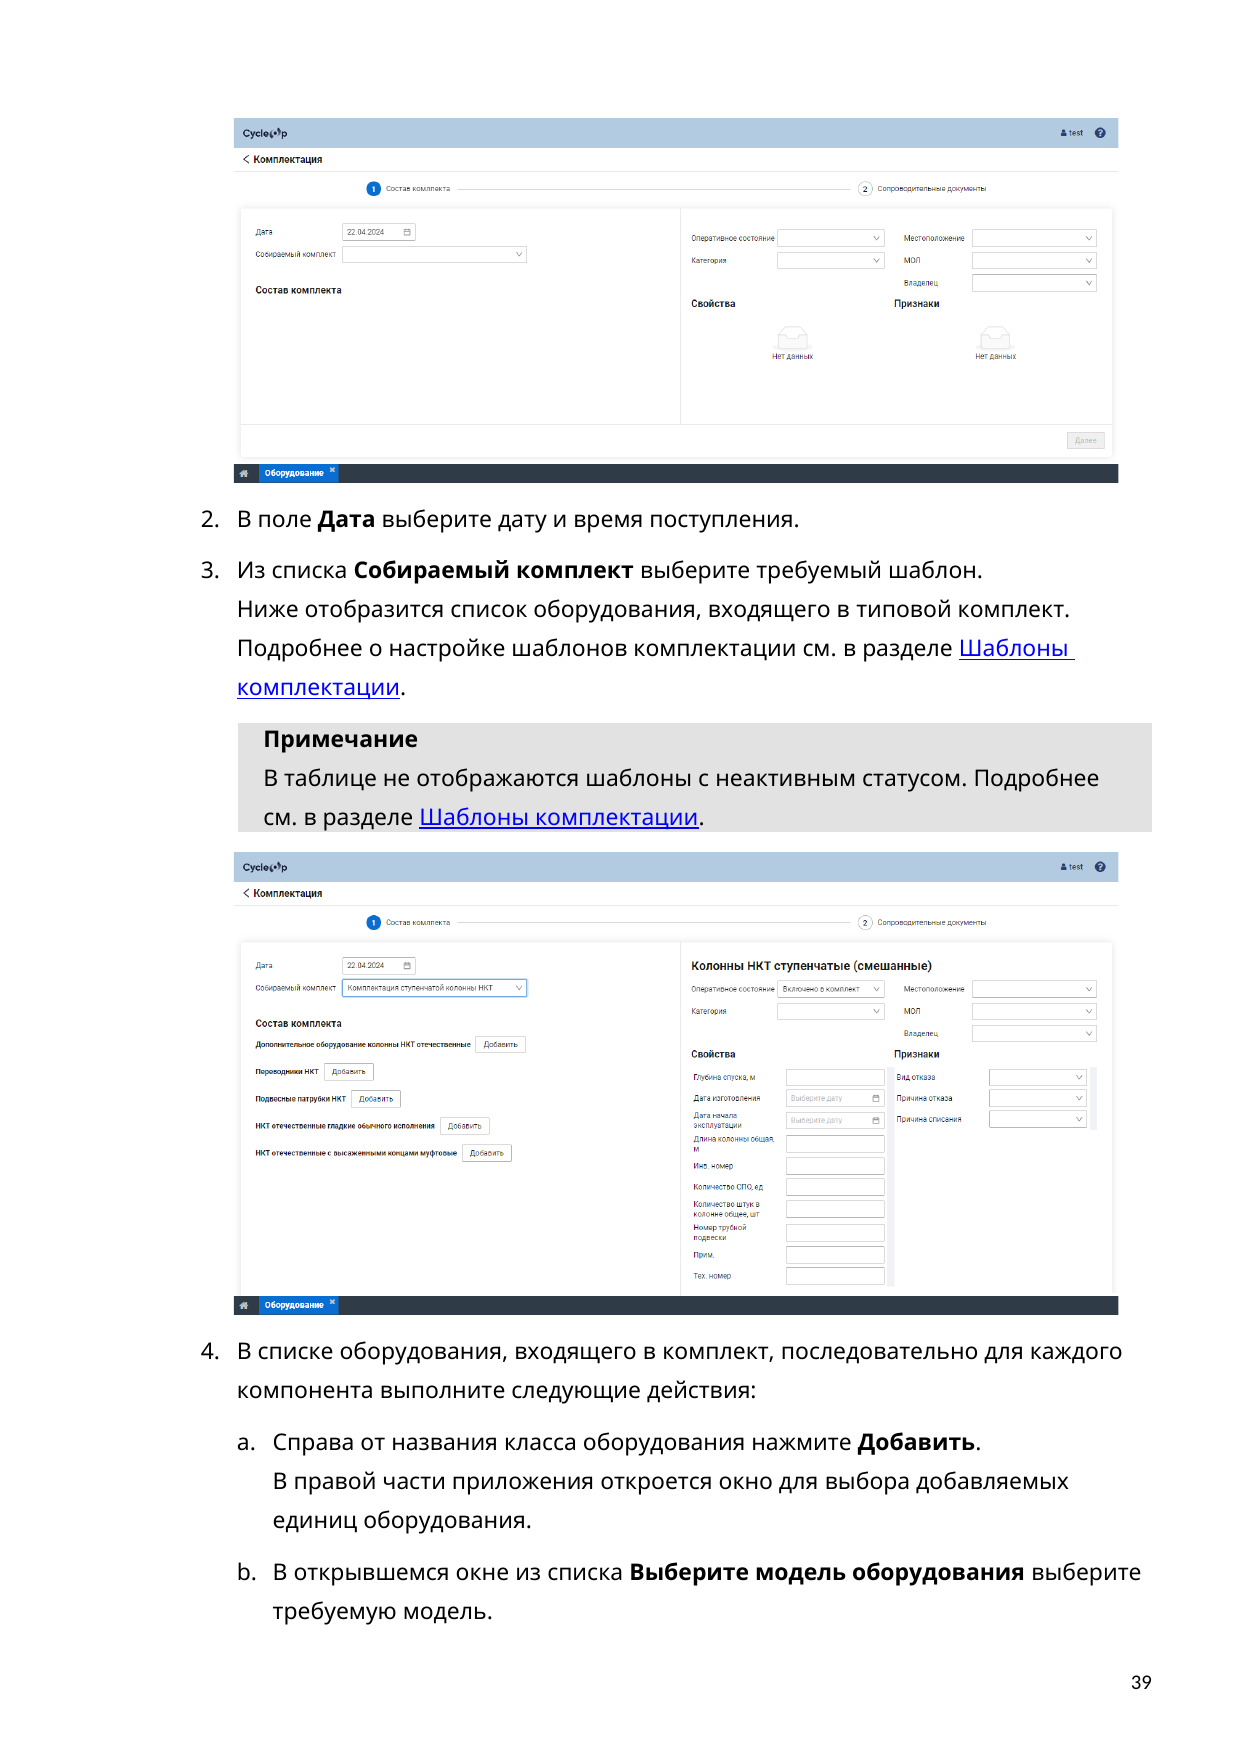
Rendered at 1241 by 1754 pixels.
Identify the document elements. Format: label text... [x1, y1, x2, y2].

list Справа от названия класса оборудования нажмите Добавить. В правой части приложения откроется окно для выбора добавляемых единиц оборудования. [237, 1426, 1152, 1535]
list В поле Дата выберите дату и время поступления. [201, 502, 1152, 534]
picture [233, 852, 1119, 1315]
list Из списка Собираемый комплект выберите требуемый шаблон. Ниже отобразится список оборудования, входящего в типовой комплект. Подробнее о настройке шаблонов комплектации см. в разделе Шаблоны комплектации. [201, 554, 1152, 702]
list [237, 1556, 1152, 1626]
list В списке оборудования, входящего в комплект, последовательно для каждого компонента выполните следующие действия: [201, 1335, 1152, 1406]
picture [233, 118, 1119, 483]
text Примечание В таблице не отображаются шаблоны с неактивным статусом. Подробнее см. в разделе Шаблоны комплектации. [238, 723, 1152, 832]
